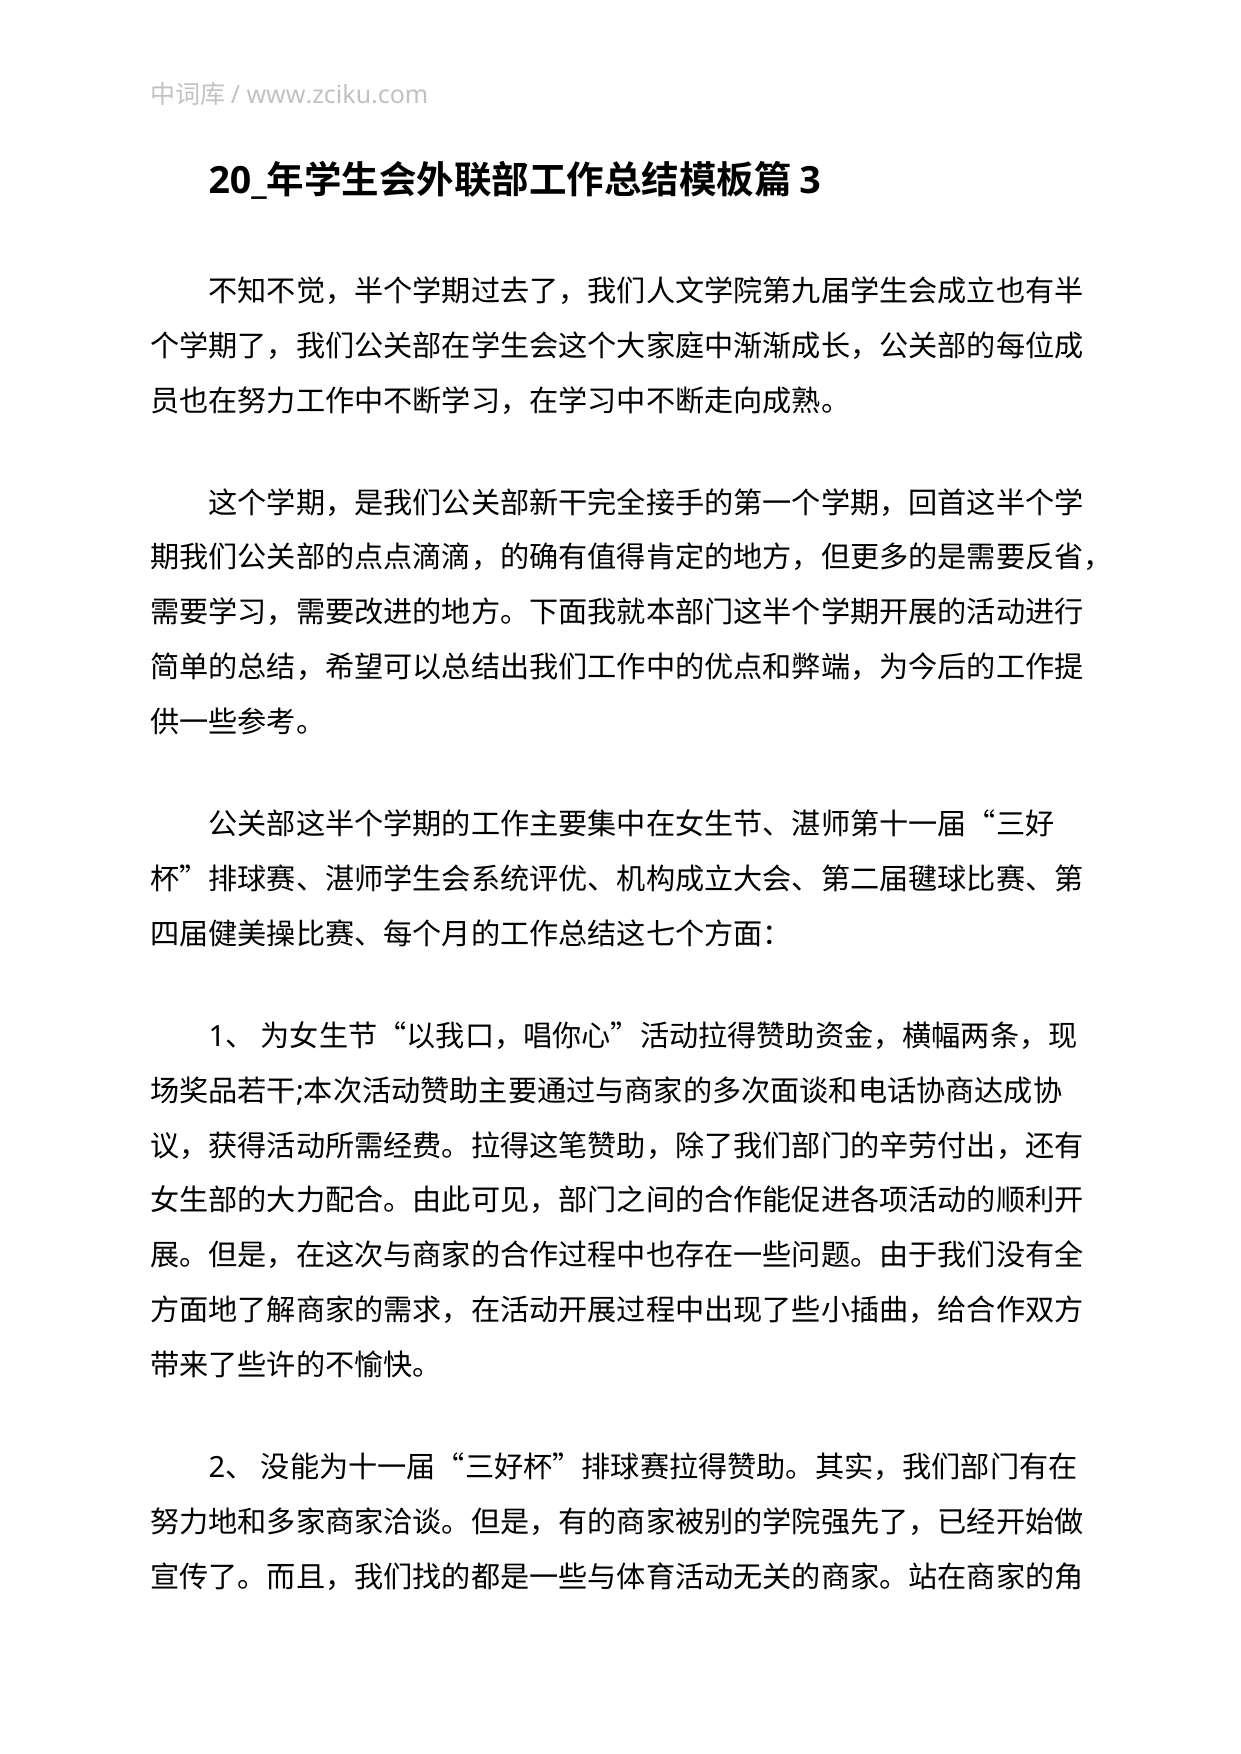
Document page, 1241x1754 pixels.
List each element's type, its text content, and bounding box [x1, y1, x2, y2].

text 20_年学生会外联部工作总结模板篇3 [150, 150, 1090, 204]
text 这个学期，是我们公关部新干完全接手的第一个学期，回首这半个学期我们公关部的点点滴滴，的确有值得肯定的地方，但更多的是需要反省，需要学习，需要改进的地方。下面我就本部门这半个学期开展的活动进行简单的总结，希望可以总结出我们工作中的优点和弊端，为今后的工作提供一些参考。 [150, 479, 1090, 741]
text 公关部这半个学期的工作主要集中在女生节、湛师第十一届“三好杯”排球赛、湛师学生会系统评优、机构成立大会、第二届毽球比赛、第四届健美操比赛、每个月的工作总结这七个方面： [150, 801, 1090, 953]
text 不知不觉，半个学期过去了，我们人文学院第九届学生会成立也有半个学期了，我们公关部在学生会这个大家庭中渐渐成长，公关部的每位成员也在努力工作中不断学习，在学习中不断走向成熟。 [150, 268, 1090, 420]
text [150, 1443, 1090, 1596]
text 1、 为女生节“以我口，唱你心”活动拉得赞助资金，横幅两条，现场奖品若干;本次活动赞助主要通过与商家的多次面谈和电话协商达成协议，获得活动所需经费。拉得这笔赞助，除了我们部门的辛劳付出，还有女生部的大力配合。由此可见，部门之间的合作能促进各项活动的顺利开展。但是，在这次与商家的合作过程中也存在一些问题。由于我们没有全方面地了解商家的需求，在活动开展过程中出现了些小插曲，给合作双方带来了些许的不愉快。 [150, 1012, 1090, 1384]
